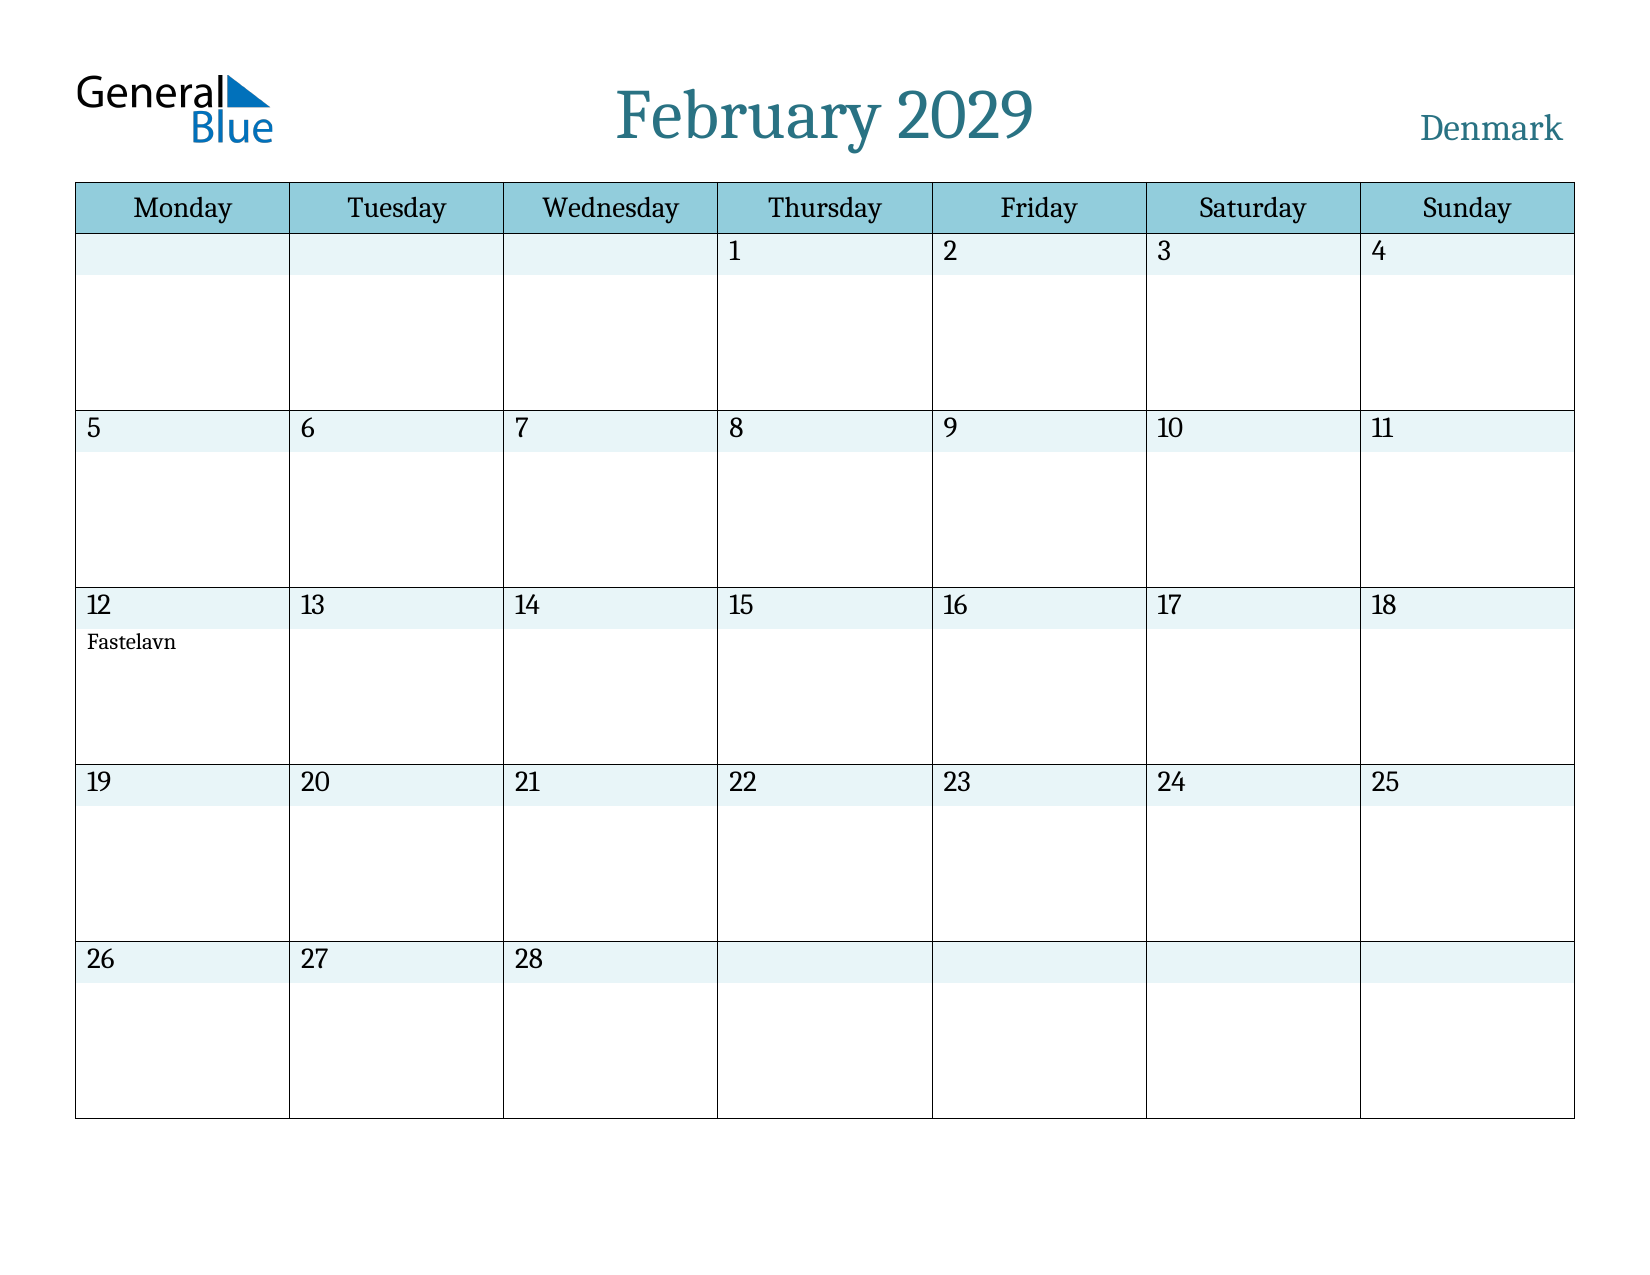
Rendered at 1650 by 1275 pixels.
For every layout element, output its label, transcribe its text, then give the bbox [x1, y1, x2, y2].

table_cell [718, 983, 932, 1118]
table_cell Friday [933, 183, 1146, 233]
table_cell 19 [76, 765, 289, 806]
table_cell Saturday [1147, 183, 1360, 233]
table_cell 13 [290, 588, 503, 629]
table_cell [76, 275, 289, 410]
table_cell [1361, 942, 1574, 983]
table_cell [1147, 983, 1360, 1118]
table_cell 28 [504, 942, 717, 983]
table_cell [1147, 452, 1360, 587]
table_cell 21 [504, 765, 717, 806]
table_cell [933, 452, 1146, 587]
table_header Denmark [1146, 75, 1574, 182]
table_cell 26 [76, 942, 289, 983]
table_cell [290, 275, 503, 410]
table_cell [504, 629, 717, 764]
table_cell [718, 452, 932, 587]
table_cell 7 [504, 411, 717, 452]
table_cell Fastelavn [76, 629, 289, 764]
table_cell [933, 942, 1146, 983]
table_cell [933, 806, 1146, 941]
table_cell [718, 806, 932, 941]
table_cell [76, 234, 289, 275]
table_cell [933, 275, 1146, 410]
table_cell 12 [76, 588, 289, 629]
table_cell [1361, 452, 1574, 587]
table_cell [76, 452, 289, 587]
table_cell [1147, 942, 1360, 983]
table_cell [504, 275, 717, 410]
table_header February 2029 [504, 75, 1146, 182]
table_cell 27 [290, 942, 503, 983]
table_cell 20 [290, 765, 503, 806]
table_cell Wednesday [504, 183, 717, 233]
table_cell [290, 452, 503, 587]
table_cell [1147, 629, 1360, 764]
table_cell [1147, 275, 1360, 410]
table_cell [933, 983, 1146, 1118]
table_cell 2 [933, 234, 1146, 275]
table_cell 23 [933, 765, 1146, 806]
table_cell [1361, 629, 1574, 764]
table_cell [290, 234, 503, 275]
table_cell 22 [718, 765, 932, 806]
table_cell [1361, 983, 1574, 1118]
table_cell 9 [933, 411, 1146, 452]
table_cell [1147, 806, 1360, 941]
table_cell 11 [1361, 411, 1574, 452]
table_cell [504, 234, 717, 275]
table_cell [1361, 806, 1574, 941]
table_cell 15 [718, 588, 932, 629]
table_cell Sunday [1361, 183, 1574, 233]
table_cell [290, 629, 503, 764]
table_cell 1 [718, 234, 932, 275]
table_header [76, 75, 503, 182]
table_cell Thursday [718, 183, 932, 233]
table_cell 16 [933, 588, 1146, 629]
table_cell [933, 629, 1146, 764]
table_cell [504, 806, 717, 941]
table_cell 10 [1147, 411, 1360, 452]
table_cell Monday [76, 183, 289, 233]
table_cell [504, 983, 717, 1118]
table_cell 25 [1361, 765, 1574, 806]
table_cell 17 [1147, 588, 1360, 629]
table_cell 6 [290, 411, 503, 452]
table_cell 14 [504, 588, 717, 629]
table_cell [76, 806, 289, 941]
picture [77, 75, 273, 143]
table_cell 4 [1361, 234, 1574, 275]
table_cell [718, 942, 932, 983]
table_cell 8 [718, 411, 932, 452]
table_cell [290, 983, 503, 1118]
table_cell 18 [1361, 588, 1574, 629]
table_cell 24 [1147, 765, 1360, 806]
table_cell 3 [1147, 234, 1360, 275]
table_cell [504, 452, 717, 587]
table_cell [718, 629, 932, 764]
table_cell [1361, 275, 1574, 410]
table_cell [290, 806, 503, 941]
table_cell Tuesday [290, 183, 503, 233]
table_cell [76, 983, 289, 1118]
table_cell 5 [76, 411, 289, 452]
table_cell [718, 275, 932, 410]
